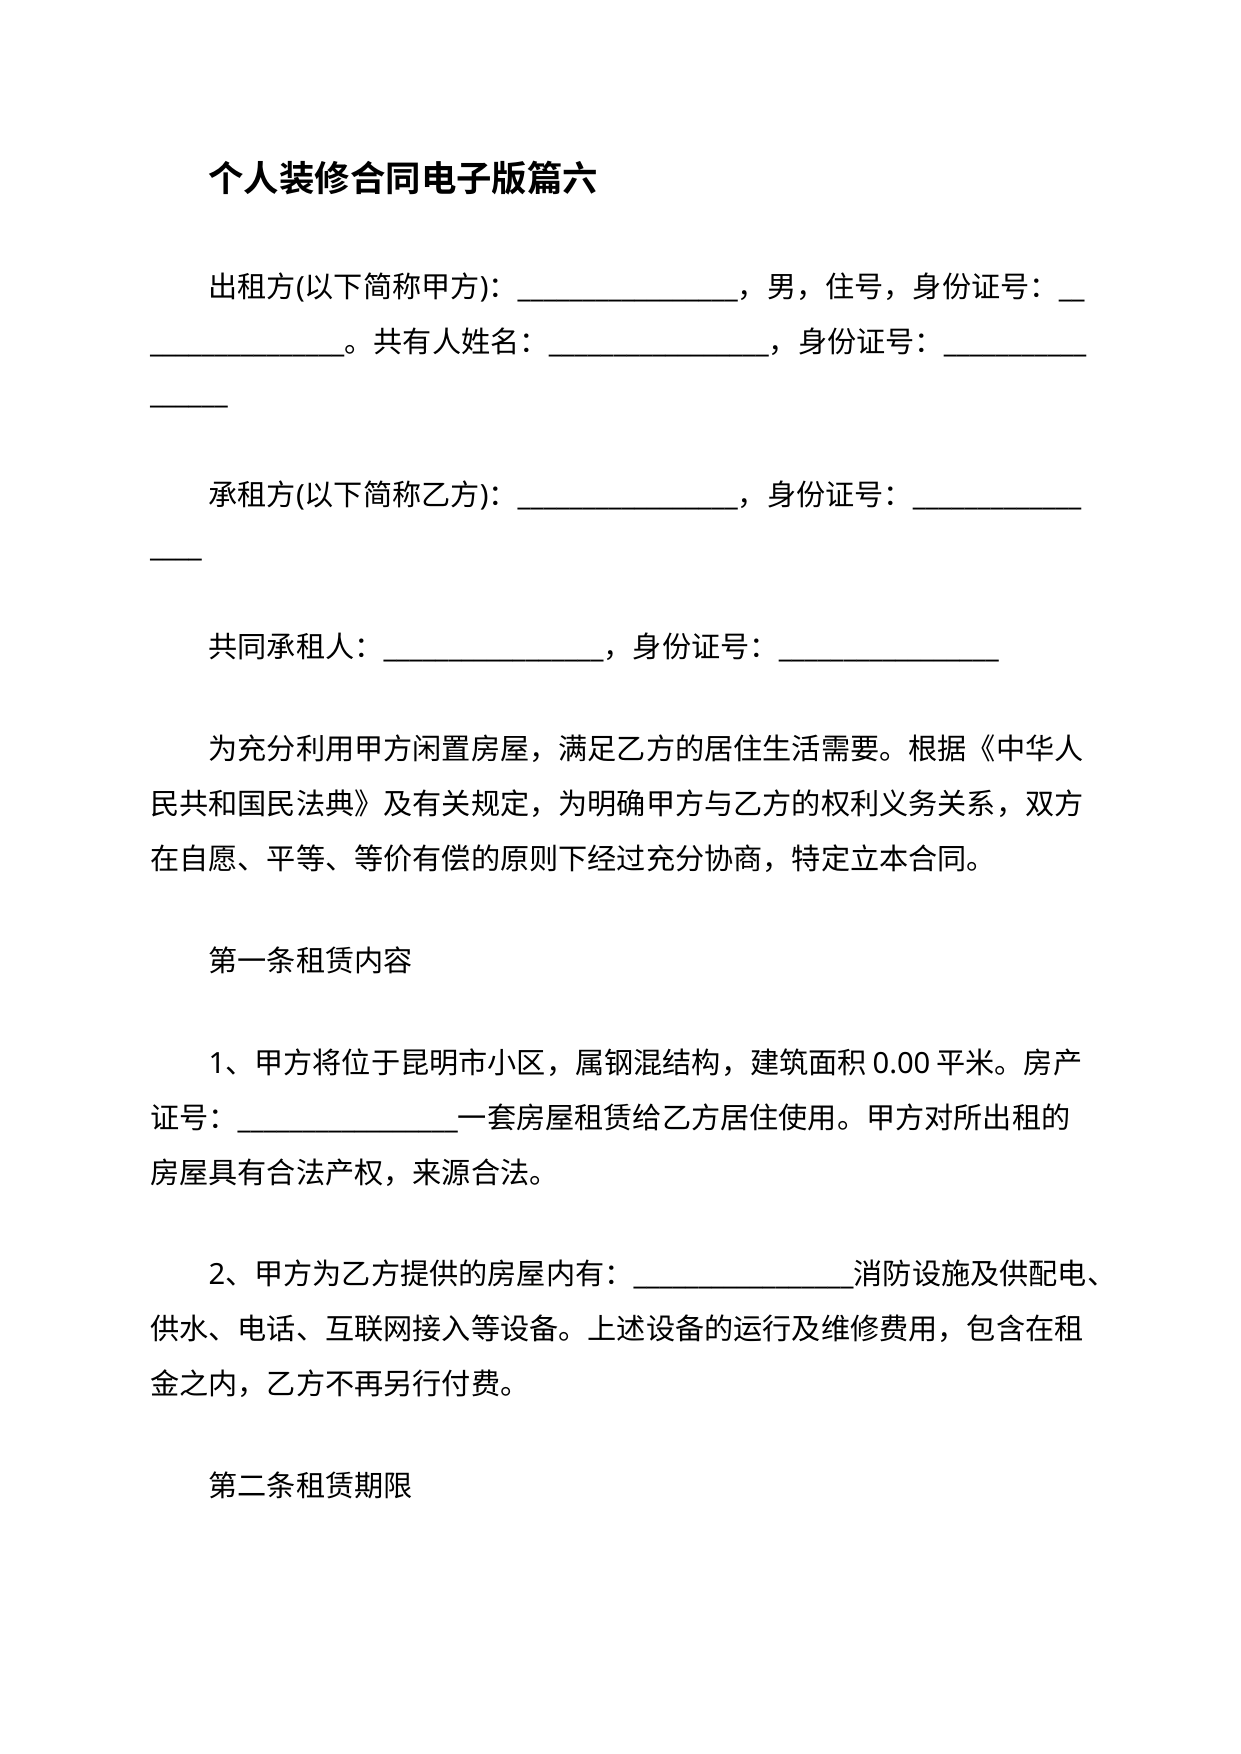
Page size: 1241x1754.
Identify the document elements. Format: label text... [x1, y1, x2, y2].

text 1、甲方将位于昆明市小区，属钢混结构，建筑面积0.00平米。房产证号：_________________一套房屋租赁给乙方居住使用。甲方对所出租的房屋具有合法产权，来源合法。 [150, 1039, 1090, 1191]
text 2、甲方为乙方提供的房屋内有：_________________消防设施及供配电、供水、电话、互联网接入等设备。上述设备的运行及维修费用，包含在租金之内，乙方不再另行付费。 [150, 1251, 1090, 1403]
text 承租方(以下简称乙方)：_________________，身份证号：_________________ [150, 471, 1090, 565]
text 为充分利用甲方闲置房屋，满足乙方的居住生活需要。根据《中华人民共和国民法典》及有关规定，为明确甲方与乙方的权利义务关系，双方在自愿、平等、等价有偿的原则下经过充分协商，特定立本合同。 [150, 726, 1090, 878]
text 出租方(以下简称甲方)：_________________，男，住号，身份证号：_________________。共有人姓名：_________________，身份证号：_________________ [150, 263, 1090, 412]
text 共同承租人：_________________，身份证号：_________________ [150, 624, 1090, 666]
text 个人装修合同电子版篇六 [150, 150, 1090, 201]
text 第二条租赁期限 [150, 1463, 1090, 1505]
text 第一条租赁内容 [150, 937, 1090, 980]
